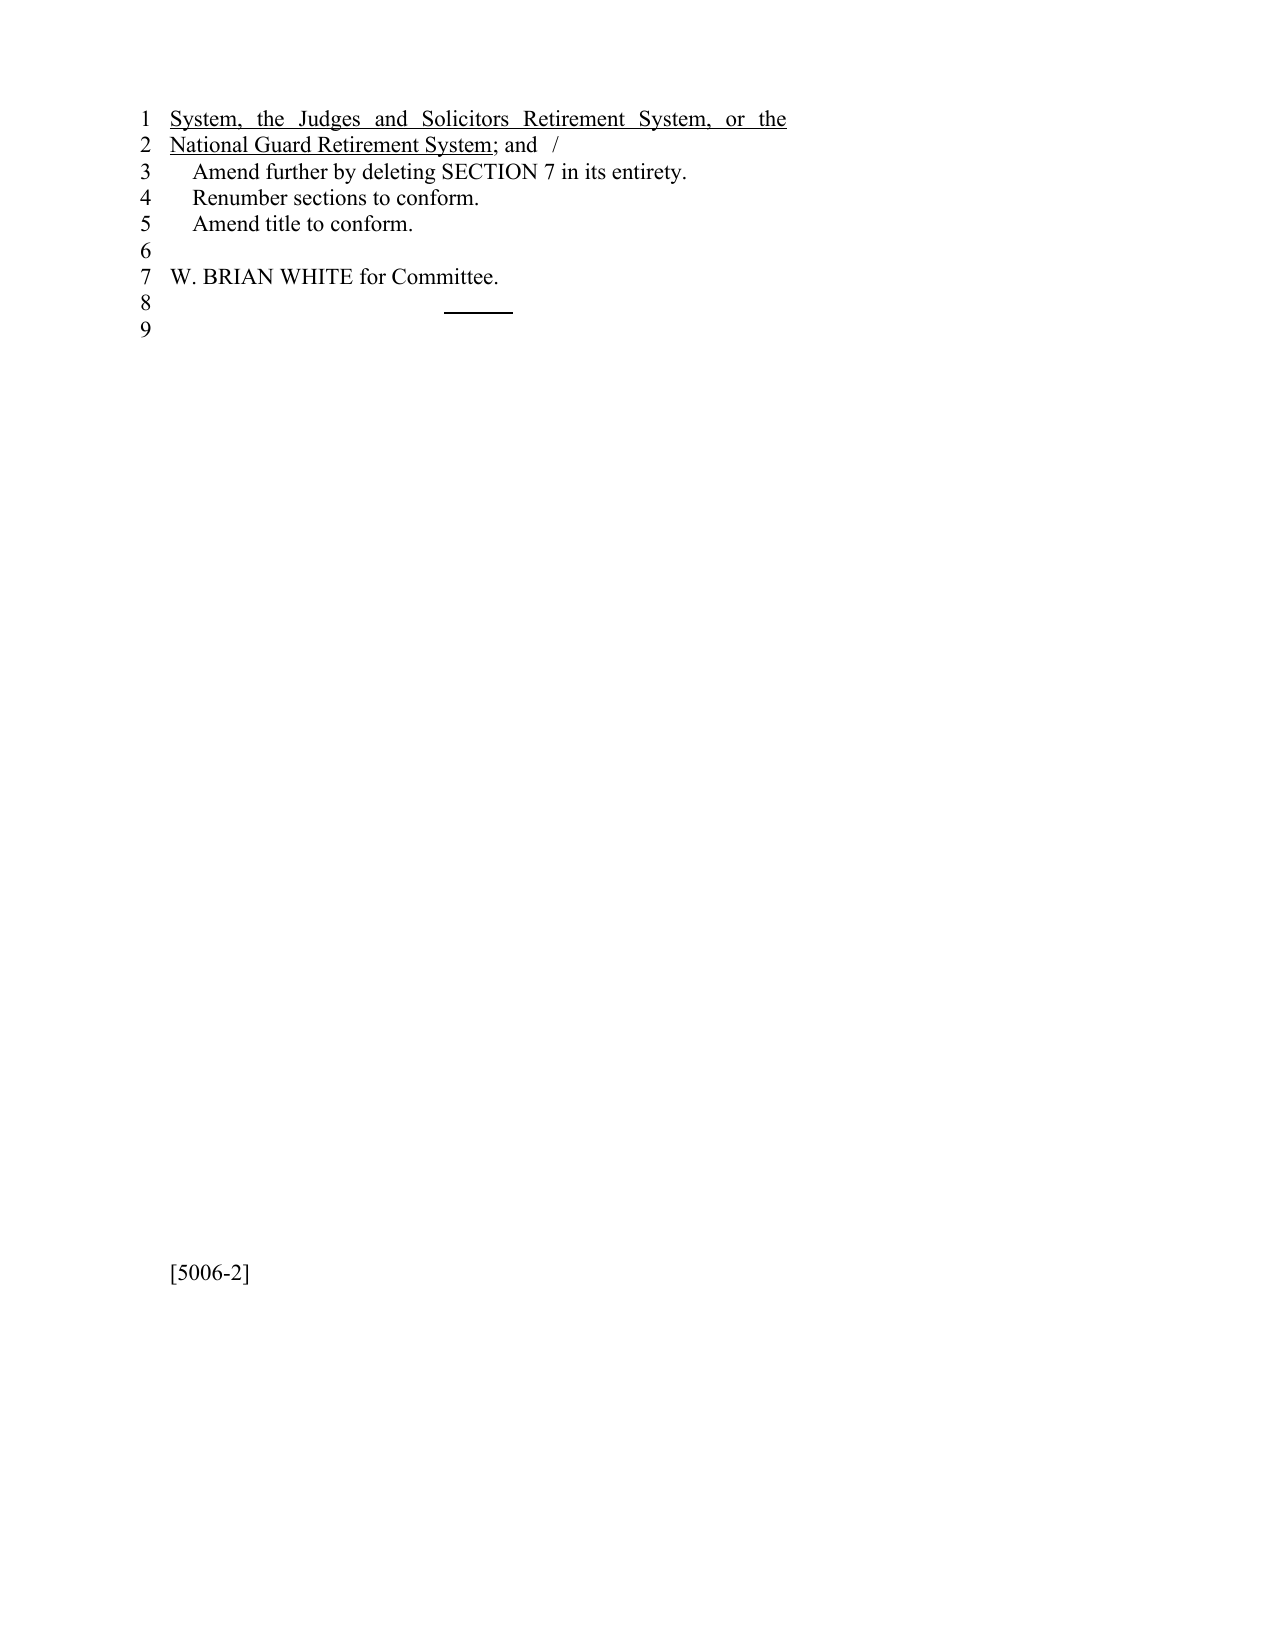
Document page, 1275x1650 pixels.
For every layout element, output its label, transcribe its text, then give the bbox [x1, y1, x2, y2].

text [169, 105, 787, 128]
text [169, 129, 787, 158]
text Renumber sections to conform. [169, 184, 787, 210]
text W. BRIAN WHITE for Committee. [169, 263, 787, 289]
text Amend further by deleting SECTION 7 in its entirety. [169, 158, 787, 184]
text Amend title to conform. [169, 210, 787, 237]
